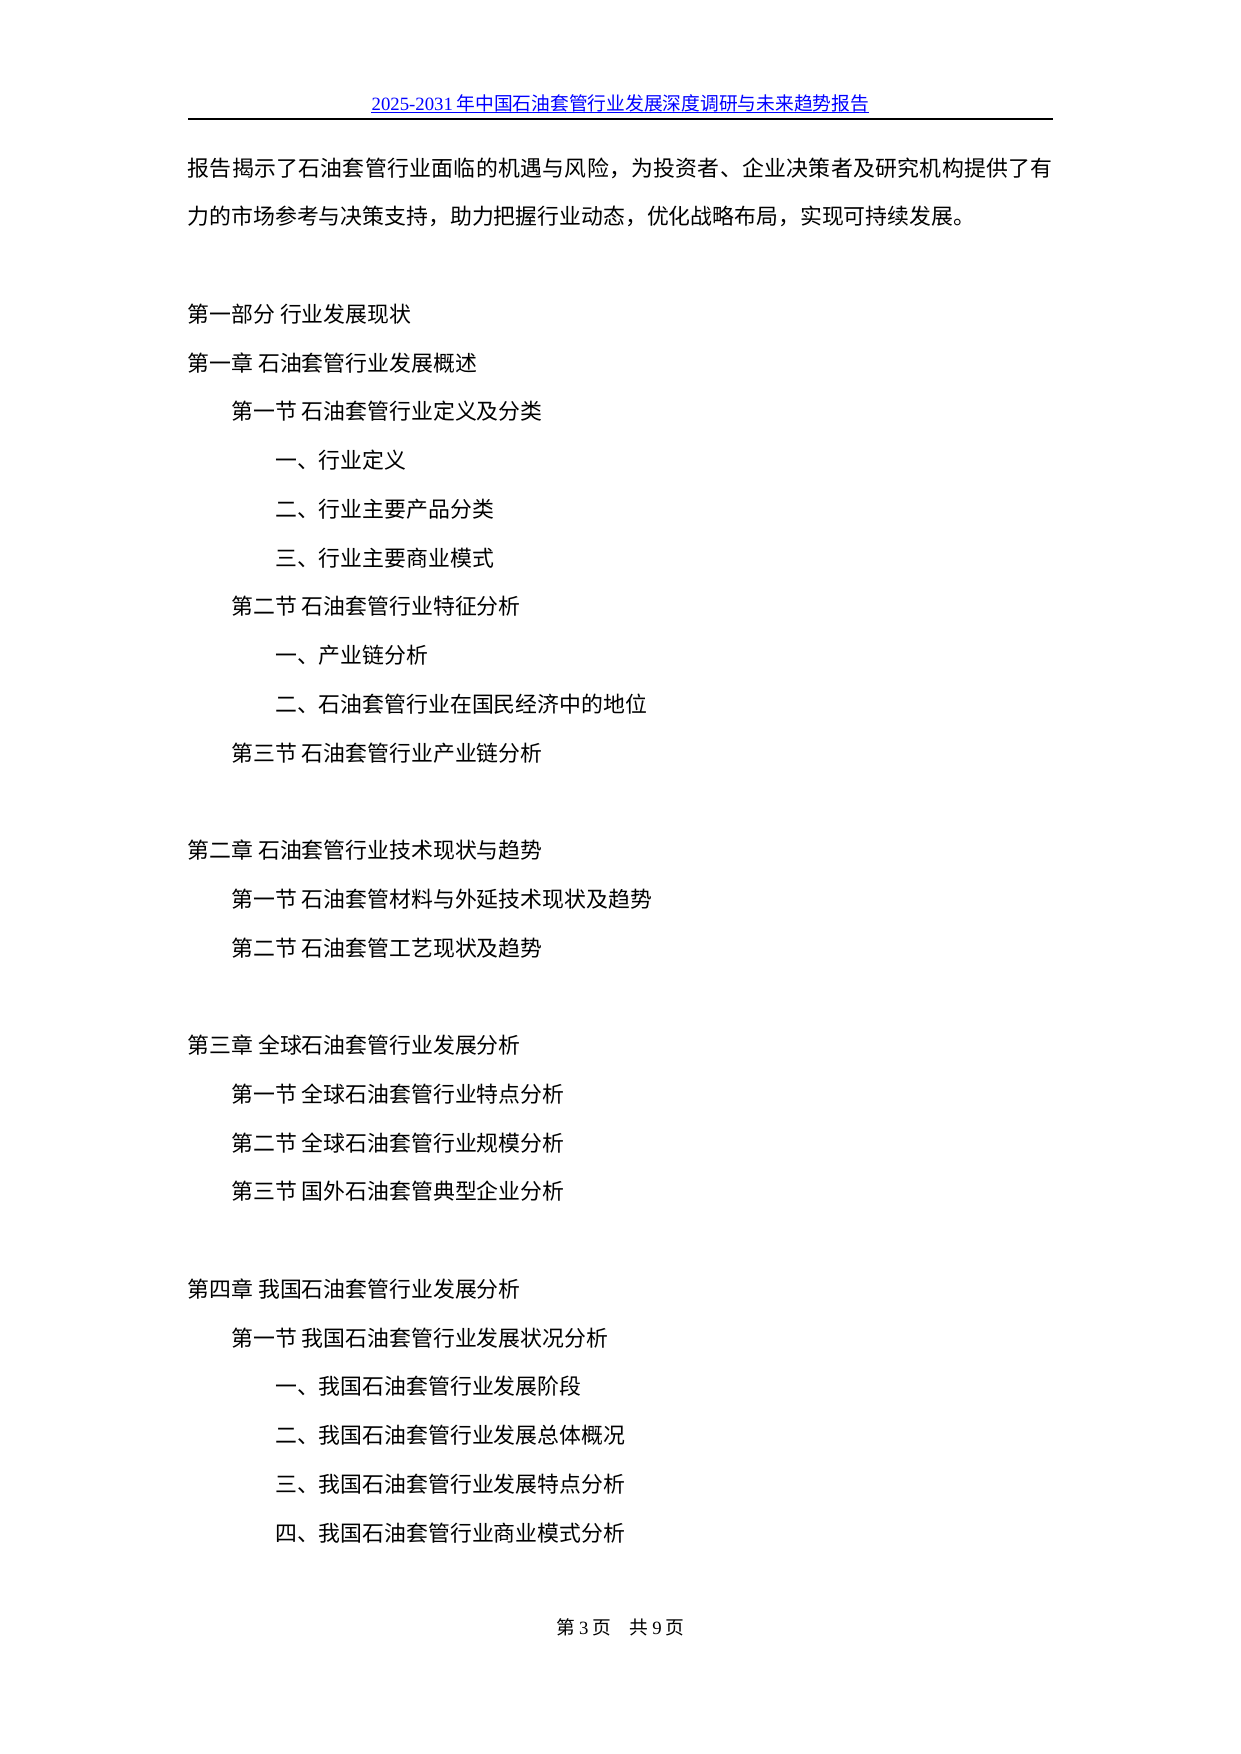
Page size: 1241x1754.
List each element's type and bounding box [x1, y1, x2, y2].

text [187, 150, 1053, 1548]
